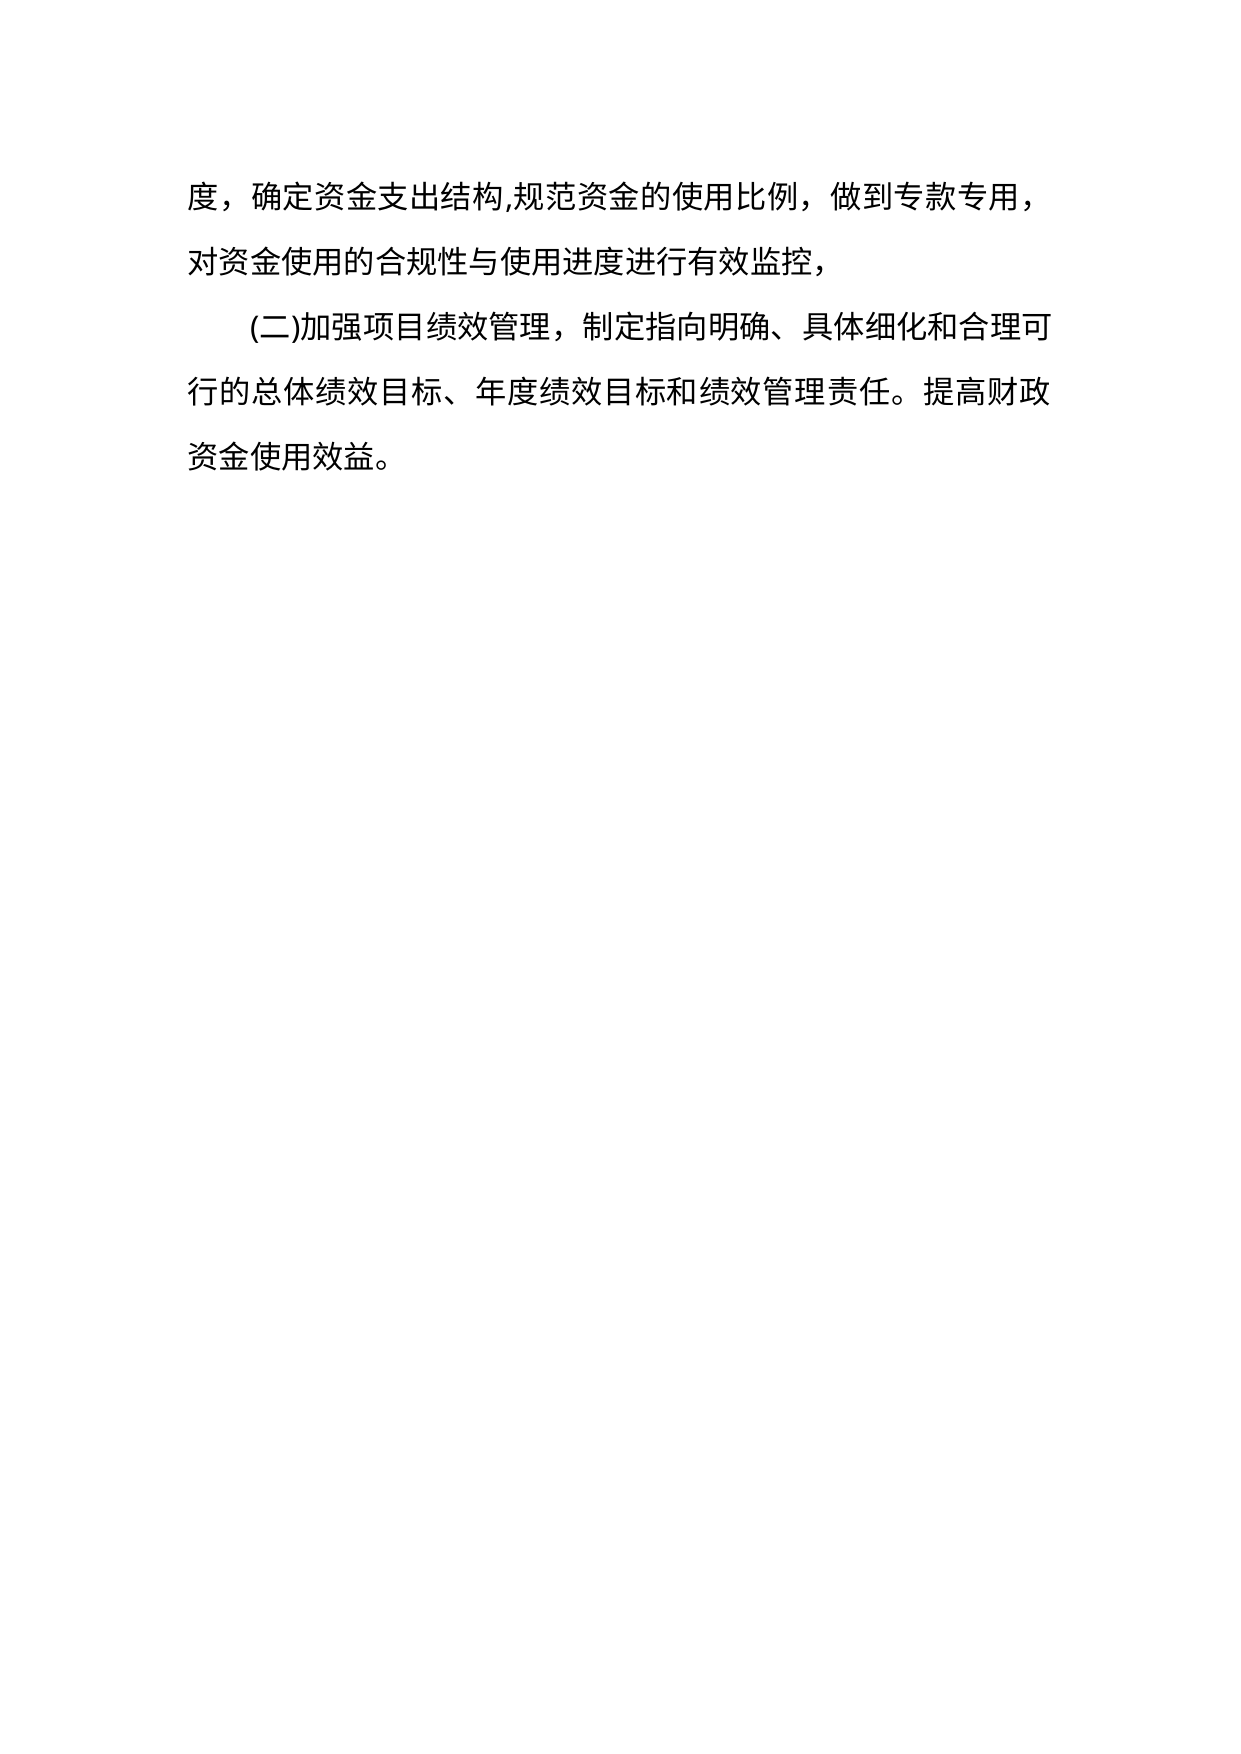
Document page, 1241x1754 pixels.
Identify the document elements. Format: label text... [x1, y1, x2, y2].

text (二)加强项目绩效管理，制定指向明确、具体细化和合理可行的总体绩效目标、年度绩效目标和绩效管理责任。提高财政资金使用效益。 [187, 292, 1053, 487]
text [187, 162, 1053, 292]
